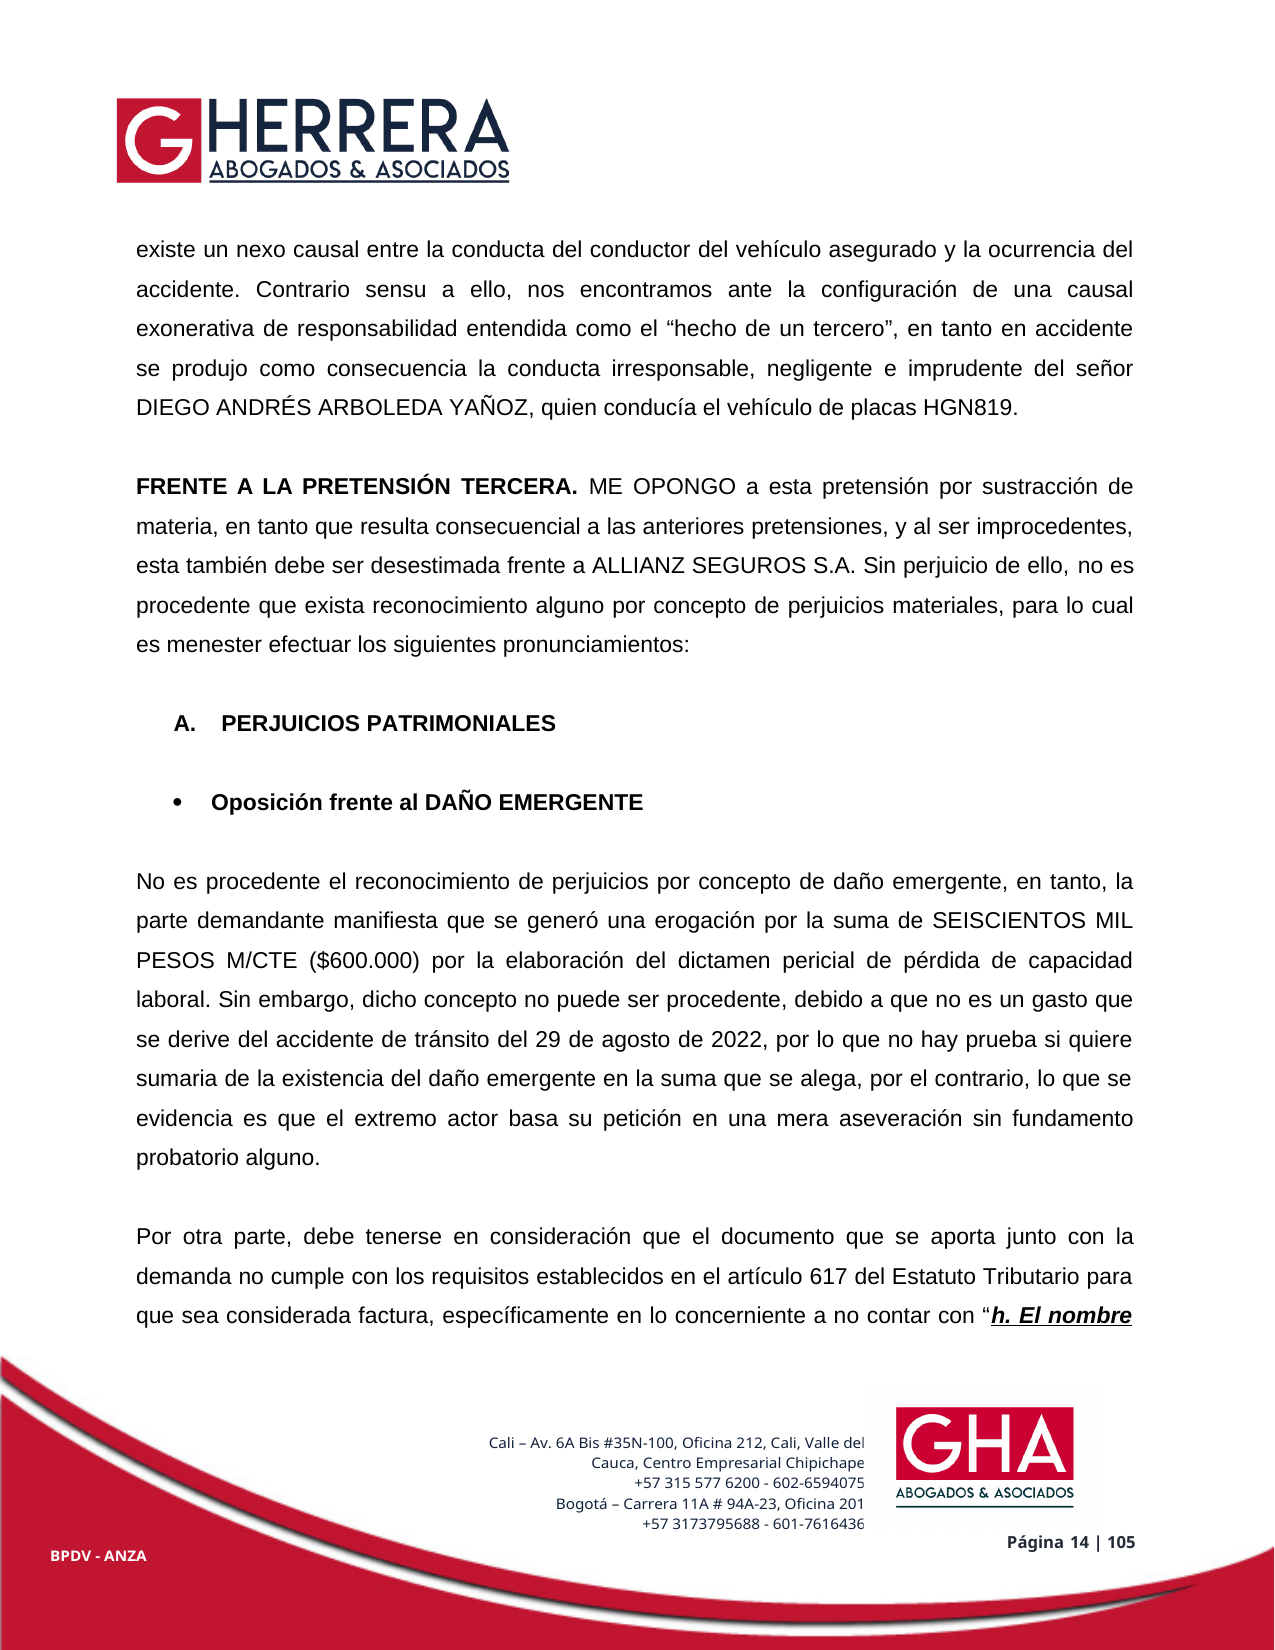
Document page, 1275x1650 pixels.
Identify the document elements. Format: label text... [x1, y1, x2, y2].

text FRENTE A LA PRETENSIÓN TERCERA. ME OPONGO a esta pretensión por sustracción de materia, en tanto que resulta consecuencial a las anteriores pretensiones, y al ser improcedentes, esta también debe ser desestimada frente a ALLIANZ SEGUROS S.A. Sin perjuicio de ello, no es procedente que exista reconocimiento alguno por concepto de perjuicios materiales, para lo cual es menester efectuar los siguientes pronunciamientos: [136, 473, 1134, 657]
picture [96, 75, 529, 206]
list PERJUICIOS PATRIMONIALES [173, 710, 1134, 736]
text No es procedente el reconocimiento de perjuicios por concepto de daño emergente, en tanto, la parte demandante manifiesta que se generó una erogación por la suma de SEISCIENTOS MIL PESOS M/CTE ($600.000) por la elaboración del dictamen pericial de pérdida de capacidad laboral. Sin embargo, dicho concepto no puede ser procedente, debido a que no es un gasto que se derive del accidente de tránsito del 29 de agosto de 2022, por lo que no hay prueba si quiere sumaria de la existencia del daño emergente en la suma que se alega, por el contrario, lo que se evidencia es que el extremo actor basa su petición en una mera aseveración sin fundamento probatorio alguno. [136, 868, 1134, 1171]
list Oposición frente al DAÑO EMERGENTE [173, 789, 1134, 815]
picture [0, 1343, 1275, 1650]
